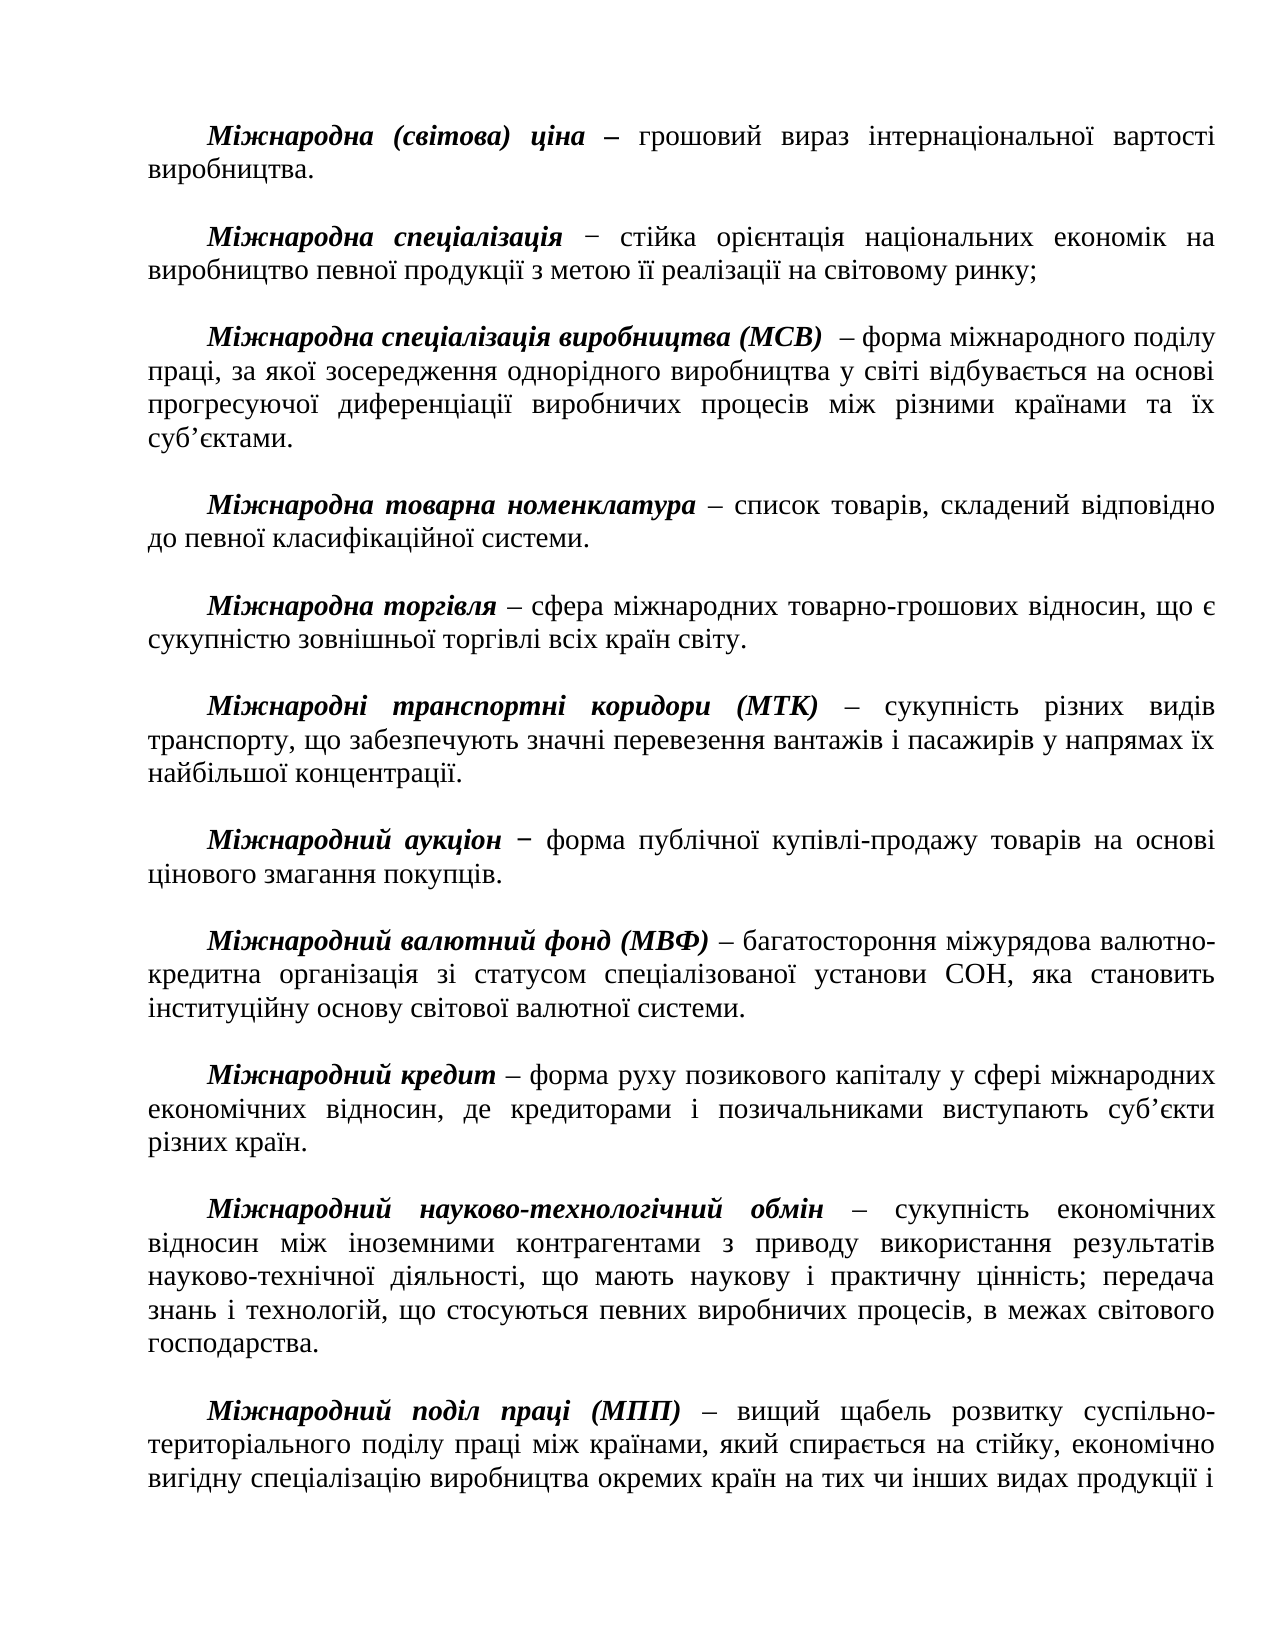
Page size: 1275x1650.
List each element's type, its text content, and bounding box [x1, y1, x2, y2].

text Міжнародна торгівля – сфера міжнародних товарно-грошових відносин, що є сукупністю зовнішньої торгівлі всіх країн світу. [148, 588, 1216, 655]
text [148, 1393, 1216, 1493]
text Міжнародний науково-технологічний обмін – сукупність економічних відносин між іноземними контрагентами з приводу використання результатів науково-технічної діяльності, що мають наукову і практичну цінність; передача знань і технологій, що стосуються певних виробничих процесів, в межах світового господарства. [148, 1191, 1216, 1359]
text Міжнародні транспортні коридори (МТК) – сукупність різних видів транспорту, що забезпечують значні перевезення вантажів і пасажирів у напрямах їх найбільшої концентрації. [148, 688, 1216, 789]
text Міжнародна товарна номенклатура – список товарів, складений відповідно до певної класифікаційної системи. [148, 487, 1216, 554]
text Міжнародний валютний фонд (МВФ) – багатостороння міжурядова валютно-кредитна організація зі статусом спеціалізованої установи СОН, яка становить інституційну основу світової валютної системи. [148, 923, 1216, 1024]
text Міжнародна (світова) ціна – грошовий вираз інтернаціональної вартості виробництва. [148, 118, 1216, 185]
text Міжнародний кредит – форма руху позикового капіталу у сфері міжнародних економічних відносин, де кредиторами і позичальниками виступають суб’єкти різних країн. [148, 1057, 1216, 1158]
text Міжнародна спеціалізація виробництва (МСВ) – форма міжнародного поділу праці, за якої зосередження однорідного виробництва у світі відбувається на основі прогресуючої диференціації виробничих процесів між різними країнами та їх суб’єктами. [148, 319, 1216, 453]
text Міжнародний аукціон − форма публічної купівлі-продажу товарів на основі цінового змагання покупців. [148, 822, 1216, 889]
text Міжнародна спеціалізація − стійка орієнтація національних економік на виробництво певної продукції з метою її реалізації на світовому ринку; [148, 219, 1216, 286]
